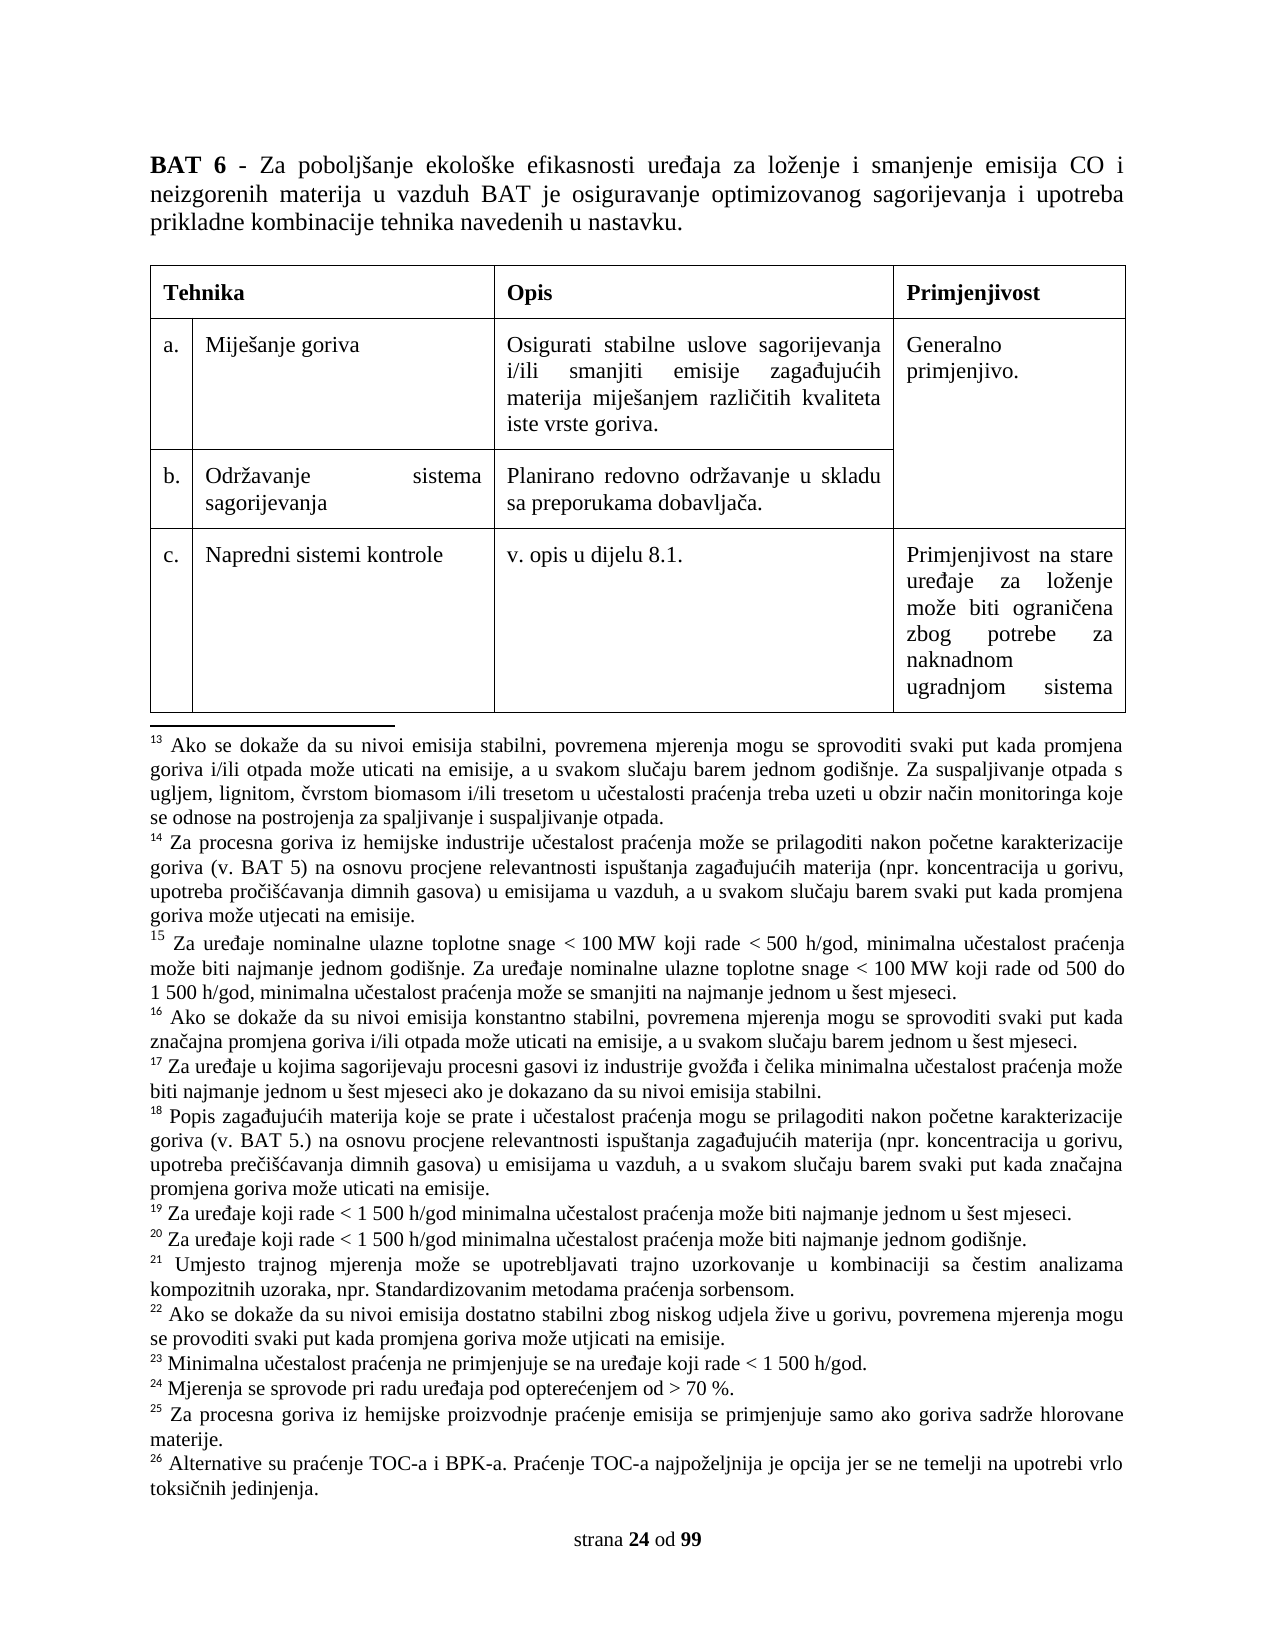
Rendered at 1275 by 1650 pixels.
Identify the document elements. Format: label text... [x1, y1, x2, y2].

table_cell Osigurati stabilne uslove sagorijevanja i/ili smanjiti emisije zagađujućih materija miješanjem različitih kvaliteta iste vrste goriva. [495, 319, 893, 449]
table_cell v. opis u dijelu 8.1. [495, 529, 893, 712]
table_cell Planirano redovno održavanje u skladu sa preporukama dobavljača. [495, 450, 893, 528]
table_cell Napredni sistemi kontrole [193, 529, 494, 712]
table_header Tehnika [151, 266, 494, 317]
table_cell b. [151, 450, 192, 528]
table_cell Miješanje goriva [193, 319, 494, 449]
table_cell a. [151, 319, 192, 449]
table_cell c. [151, 529, 192, 712]
table_header Opis [495, 266, 893, 317]
table_cell Primjenjivost na stare uređaje za loženje može biti ograničena zbog potrebe za naknadnom ugradnjom sistema sagorijevanja i/ili kontrolno-upravljačkog sistema. [894, 529, 1125, 712]
table_cell Održavanje sistema sagorijevanja [193, 450, 494, 528]
table_header Primjenjivost [894, 266, 1125, 317]
text BAT 6 - Za poboljšanje ekološke efikasnosti uređaja za loženje i smanjenje emisija CO i neizgorenih materija u vazduh BAT je osiguravanje optimizovanog sagorijevanja i upotreba prikladne kombinacije tehnika navedenih u nastavku. [150, 150, 1125, 236]
table_cell Generalno primjenjivo. [894, 319, 1125, 528]
